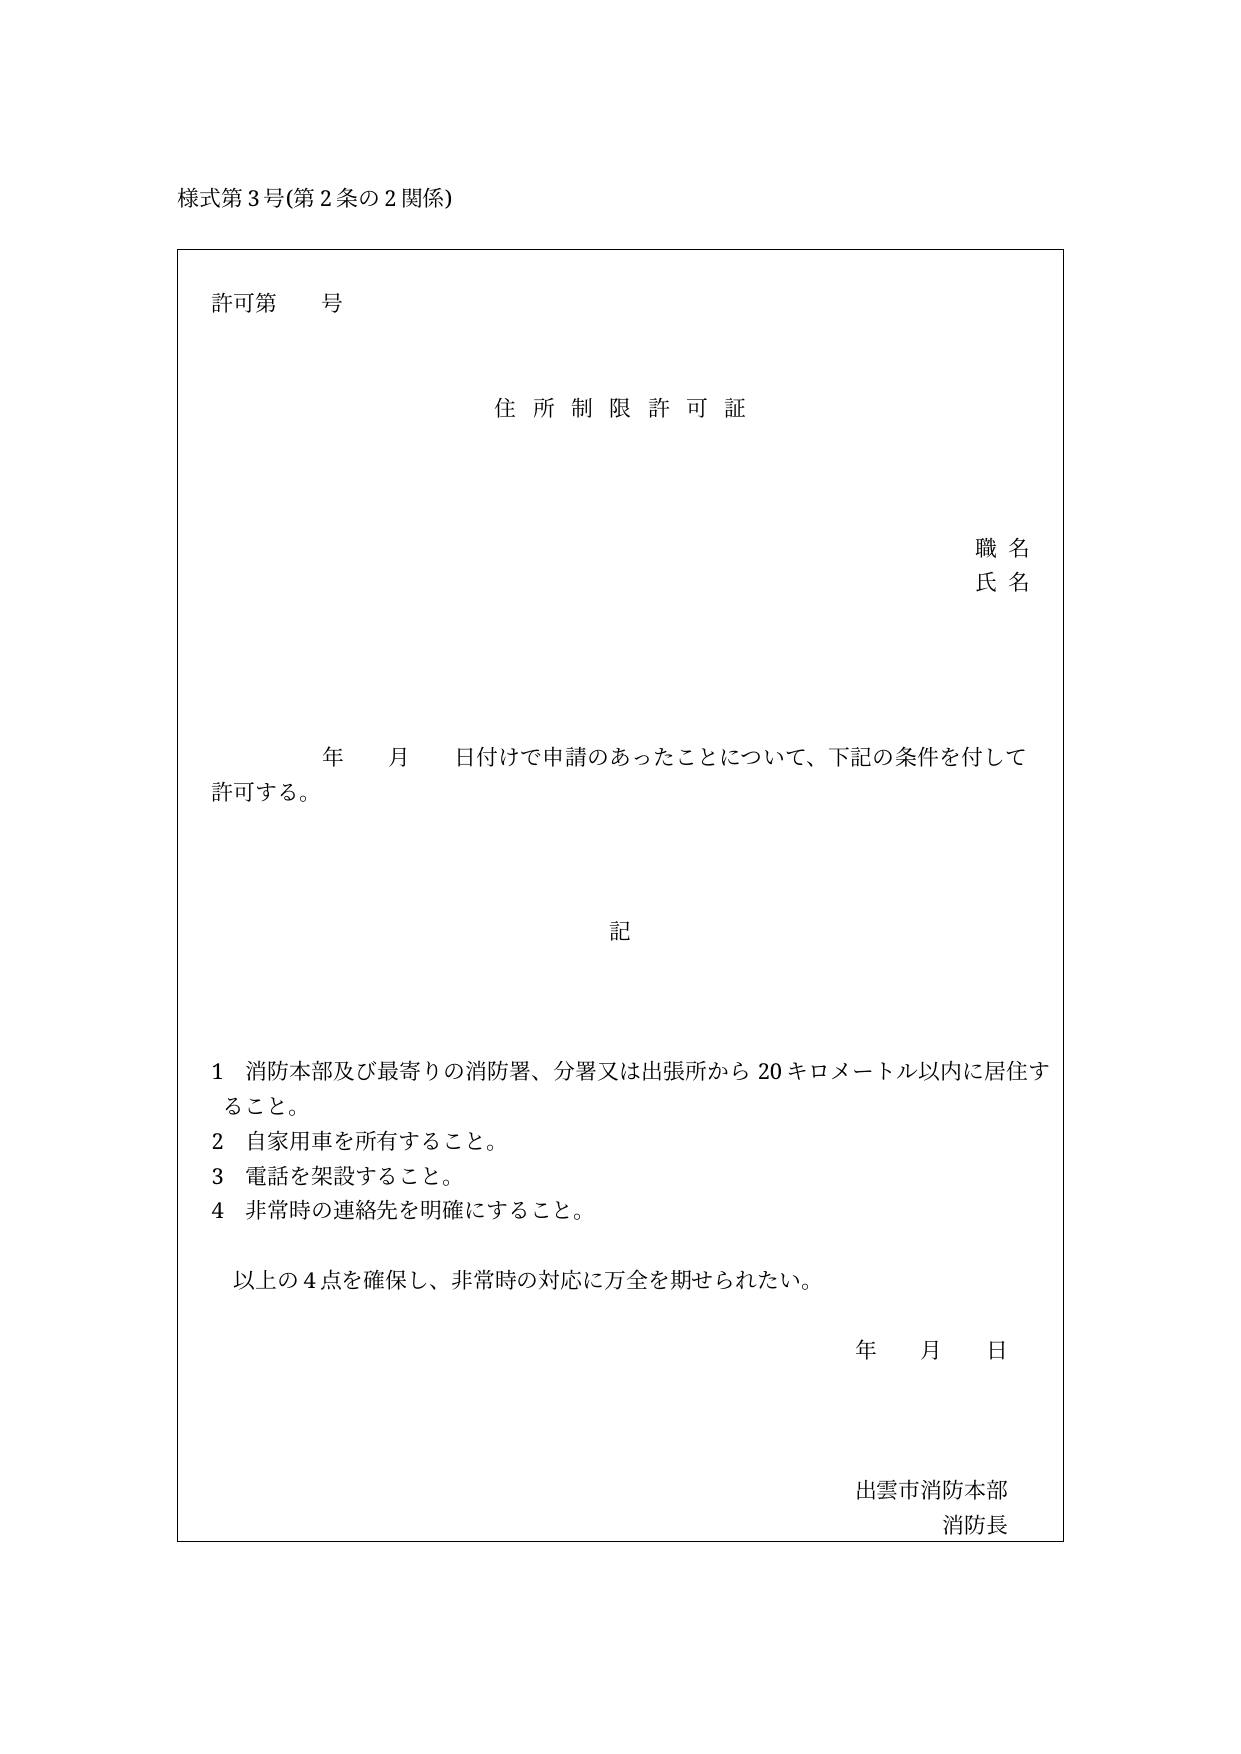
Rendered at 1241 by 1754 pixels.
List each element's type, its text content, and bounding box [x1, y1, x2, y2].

text 様式第3号(第2条の2関係) [177, 179, 1063, 214]
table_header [178, 250, 1063, 1541]
